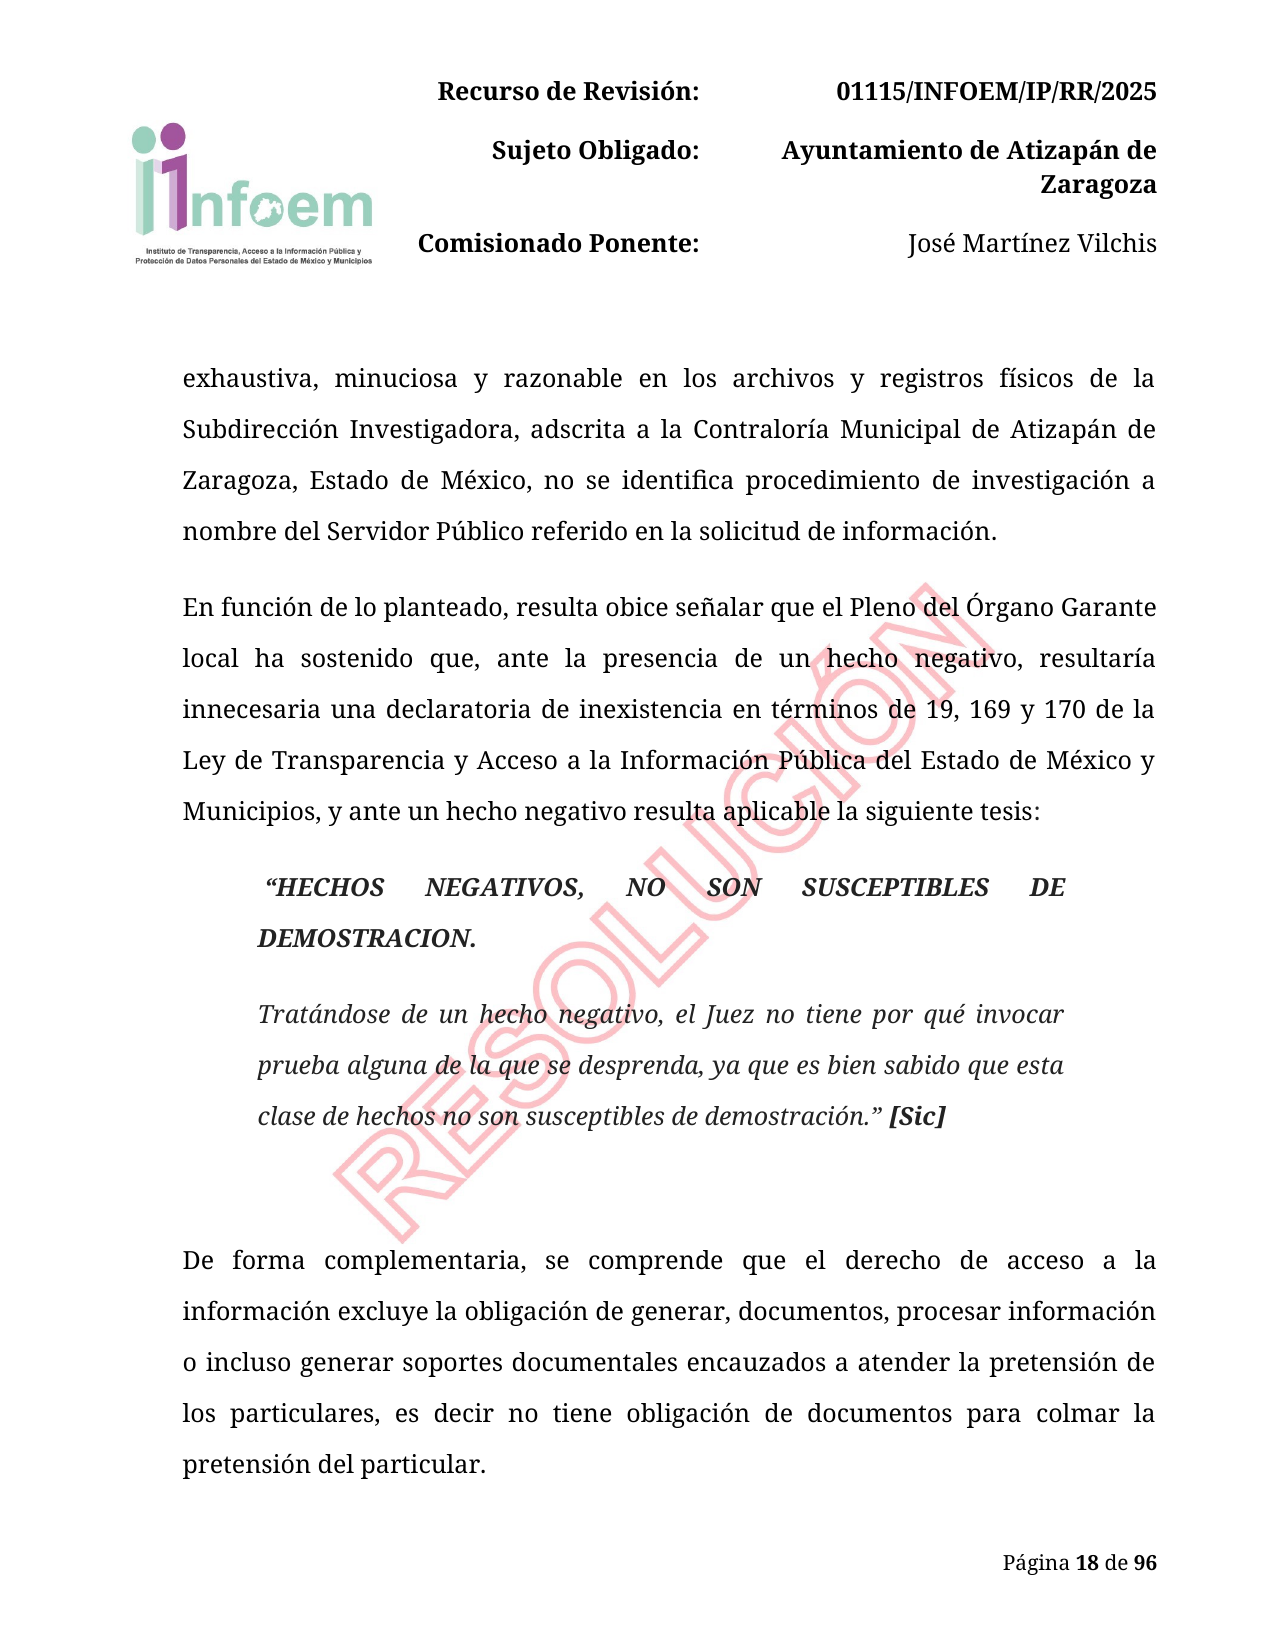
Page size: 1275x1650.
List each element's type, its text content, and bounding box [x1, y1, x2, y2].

picture [12, 62, 1275, 1650]
text En función de lo planteado, resulta obice señalar que el Pleno del Órgano Garante local ha sostenido que, ante la presencia de un hecho negativo, resultaría innecesaria una declaratoria de inexistencia en términos de 19, 169 y 170 de la Ley de Transparencia y Acceso a la Información Pública del Estado de México y Municipios, y ante un hecho negativo resulta aplicable la siguiente tesis: [182, 589, 1157, 828]
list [182, 360, 1157, 548]
list Tratándose de un hecho negativo, el Juez no tiene por qué invocar prueba alguna de la que se desprenda, ya que es bien sabido que esta clase de hechos no son susceptibles de demostración.” [Sic] [257, 997, 1068, 1133]
text De forma complementaria, se comprende que el derecho de acceso a la información excluye la obligación de generar, documentos, procesar información o incluso generar soportes documentales encauzados a atender la pretensión de los particulares, es decir no tiene obligación de documentos para colmar la pretensión del particular. [182, 1243, 1157, 1481]
list “HECHOS NEGATIVOS, NO SON SUSCEPTIBLES DE DEMOSTRACION. [257, 870, 1068, 955]
